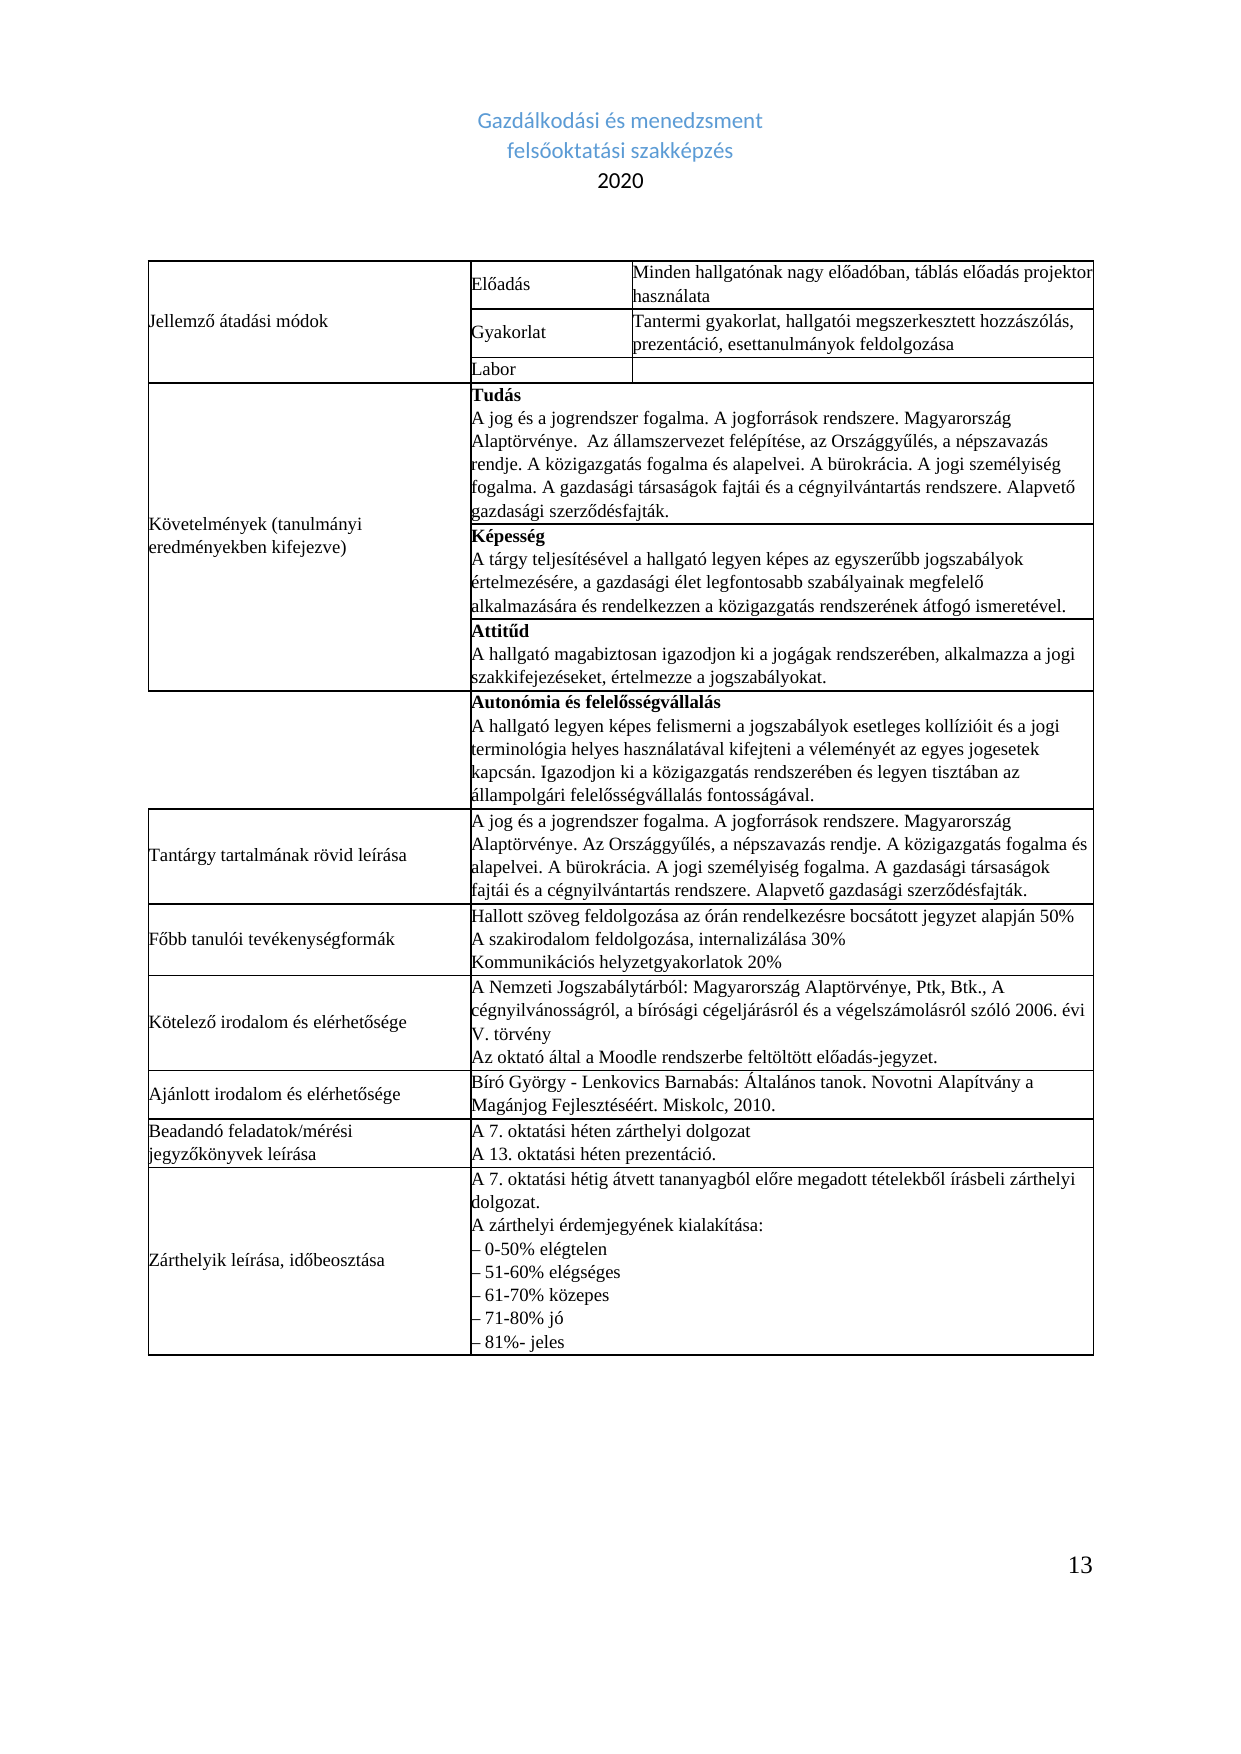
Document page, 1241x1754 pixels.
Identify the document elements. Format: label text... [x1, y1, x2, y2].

table_cell Előadás [472, 262, 632, 308]
table_cell Tantermi gyakorlat, hallgatói megszerkesztett hozzászólás, prezentáció, esettanulmányok feldolgozása [633, 310, 1093, 357]
table_cell Ajánlott irodalom és elérhetősége [149, 1071, 470, 1118]
table_cell Kötelező irodalom és elérhetősége [149, 976, 470, 1069]
table_cell Hallott szöveg feldolgozása az órán rendelkezésre bocsátott jegyzet alapján 50% A szakirodalom feldolgozása, internalizálása 30% Kommunikációs helyzetgyakorlatok 20% [472, 905, 1093, 974]
table_cell Minden hallgatónak nagy előadóban, táblás előadás projektor használata [633, 262, 1093, 308]
table_cell Képesség A tárgy teljesítésével a hallgató legyen képes az egyszerűbb jogszabályok értelmezésére, a gazdasági élet legfontosabb szabályainak megfelelő alkalmazására és rendelkezzen a közigazgatás rendszerének átfogó ismeretével. [472, 525, 1093, 618]
table_cell Bíró György - Lenkovics Barnabás: Általános tanok. Novotni Alapítvány a Magánjog Fejlesztéséért. Miskolc, 2010. [472, 1071, 1093, 1118]
table_cell Tudás A jog és a jogrendszer fogalma. A jogforrások rendszere. Magyarország Alaptörvénye. Az államszervezet felépítése, az Országgyűlés, a népszavazás rendje. A közigazgatás fogalma és alapelvei. A bürokrácia. A jogi személyiség fogalma. A gazdasági társaságok fajtái és a cégnyilvántartás rendszere. Alapvető gazdasági szerződésfajták. [472, 384, 1093, 523]
table_cell Autonómia és felelősségvállalás A hallgató legyen képes felismerni a jogszabályok esetleges kollízióit és a jogi terminológia helyes használatával kifejteni a véleményét az egyes jogesetek kapcsán. Igazodjon ki a közigazgatás rendszerében és legyen tisztában az állampolgári felelősségvállalás fontosságával. [472, 692, 1093, 808]
table_cell A 7. oktatási héten zárthelyi dolgozat A 13. oktatási héten prezentáció. [472, 1120, 1093, 1166]
table_cell [633, 358, 1093, 382]
table_cell Tantárgy tartalmának rövid leírása [149, 810, 470, 903]
table_cell Beadandó feladatok/mérési jegyzőkönyvek leírása [149, 1120, 470, 1166]
table_cell A jog és a jogrendszer fogalma. A jogforrások rendszere. Magyarország Alaptörvénye. Az Országgyűlés, a népszavazás rendje. A közigazgatás fogalma és alapelvei. A bürokrácia. A jogi személyiség fogalma. A gazdasági társaságok fajtái és a cégnyilvántartás rendszere. Alapvető gazdasági szerződésfajták. [472, 810, 1093, 903]
table_cell Követelmények (tanulmányi eredményekben kifejezve) [149, 384, 470, 690]
table_cell Jellemző átadási módok [149, 262, 470, 382]
table_cell Attitűd A hallgató magabiztosan igazodjon ki a jogágak rendszerében, alkalmazza a jogi szakkifejezéseket, értelmezze a jogszabályokat. [472, 620, 1093, 690]
table_cell A Nemzeti Jogszabálytárból: Magyarország Alaptörvénye, Ptk, Btk., A cégnyilvánosságról, a bírósági cégeljárásról és a végelszámolásról szóló 2006. évi V. törvény Az oktató által a Moodle rendszerbe feltöltött előadás-jegyzet. [472, 976, 1093, 1069]
table_cell Labor [472, 358, 632, 382]
table_cell Gyakorlat [472, 310, 632, 357]
table_cell A 7. oktatási hétig átvett tananyagból előre megadott tételekből írásbeli zárthelyi dolgozat. A zárthelyi érdemjegyének kialakítása: – 0-50% elégtelen – 51-60% elégséges – 61-70% közepes – 71-80% jó – 81%- jeles [472, 1168, 1093, 1354]
table_cell Zárthelyik leírása, időbeosztása [149, 1168, 470, 1354]
table_cell Főbb tanulói tevékenységformák [149, 905, 470, 974]
